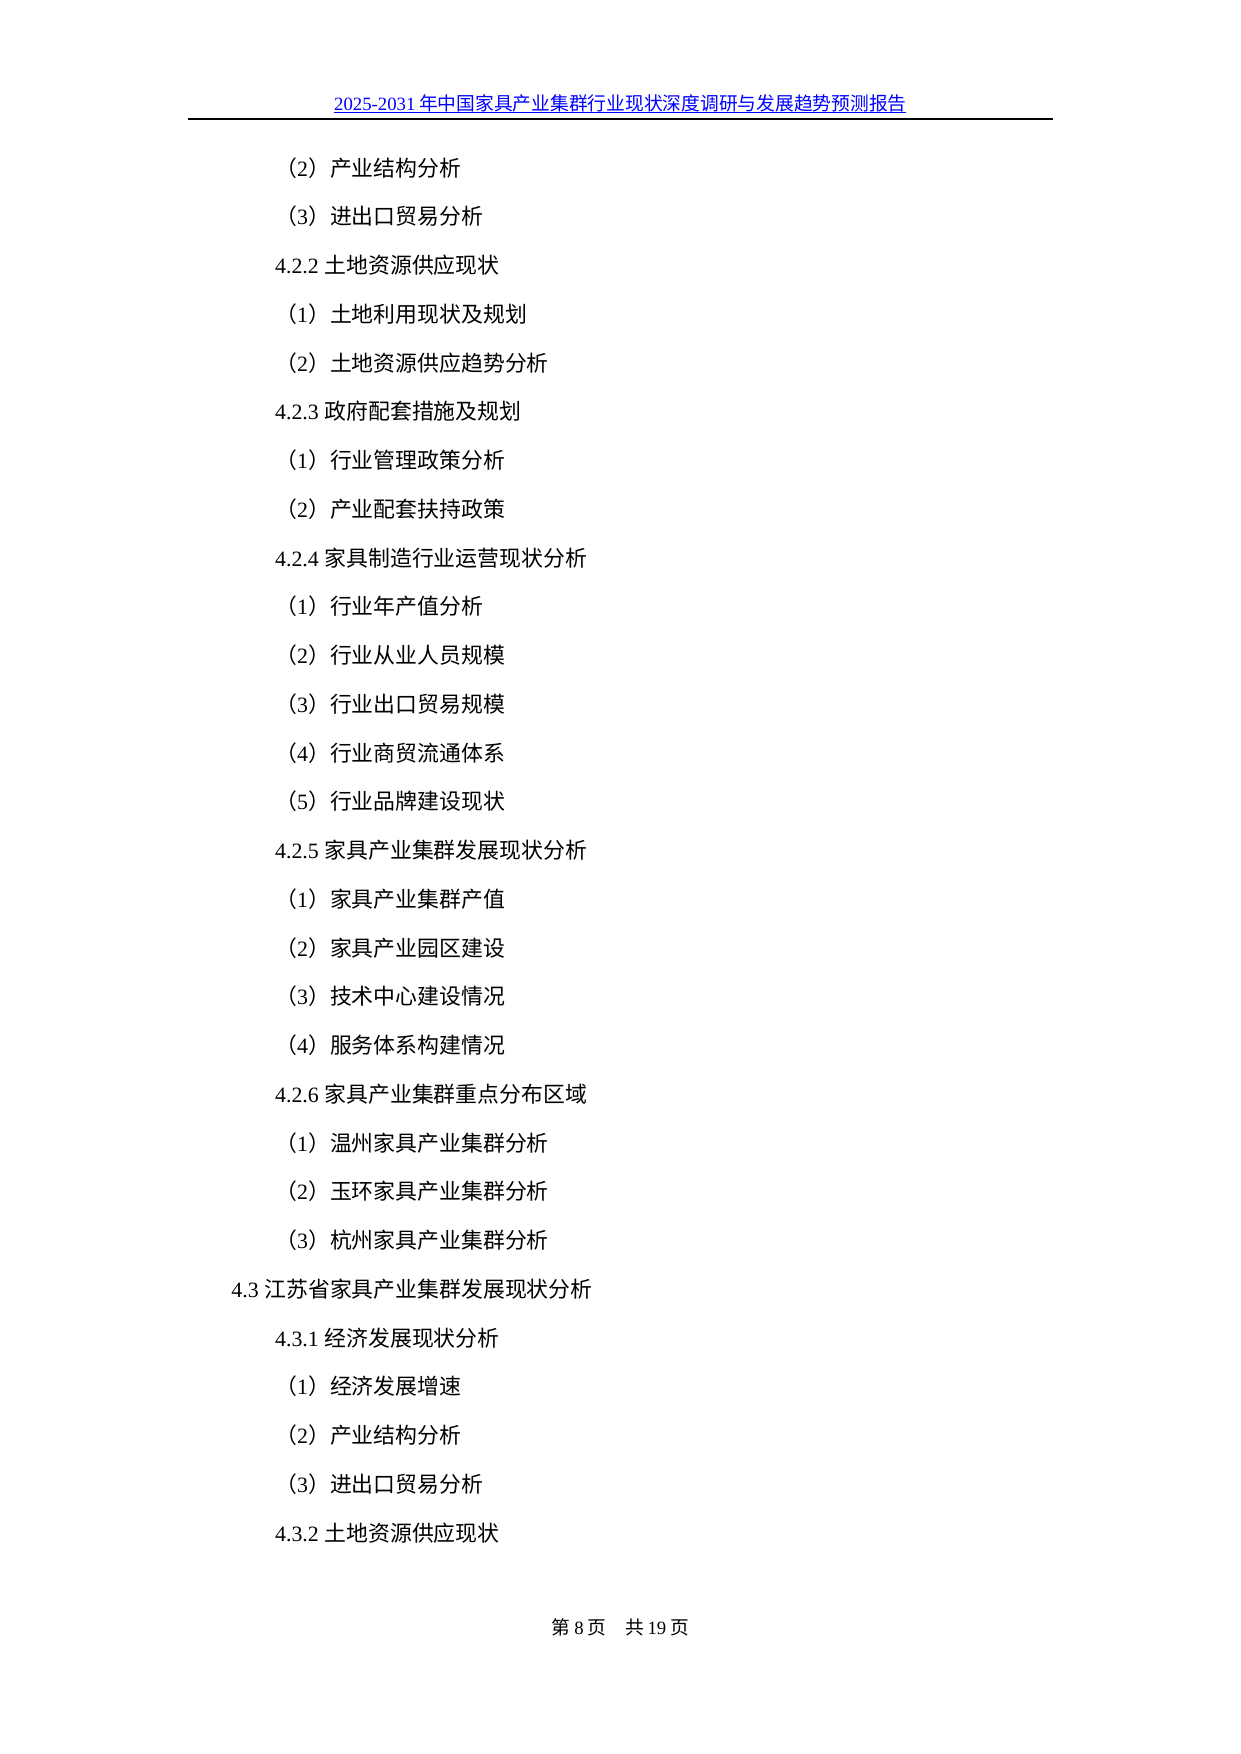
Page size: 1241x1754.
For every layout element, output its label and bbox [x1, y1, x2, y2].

text [187, 150, 1053, 1548]
